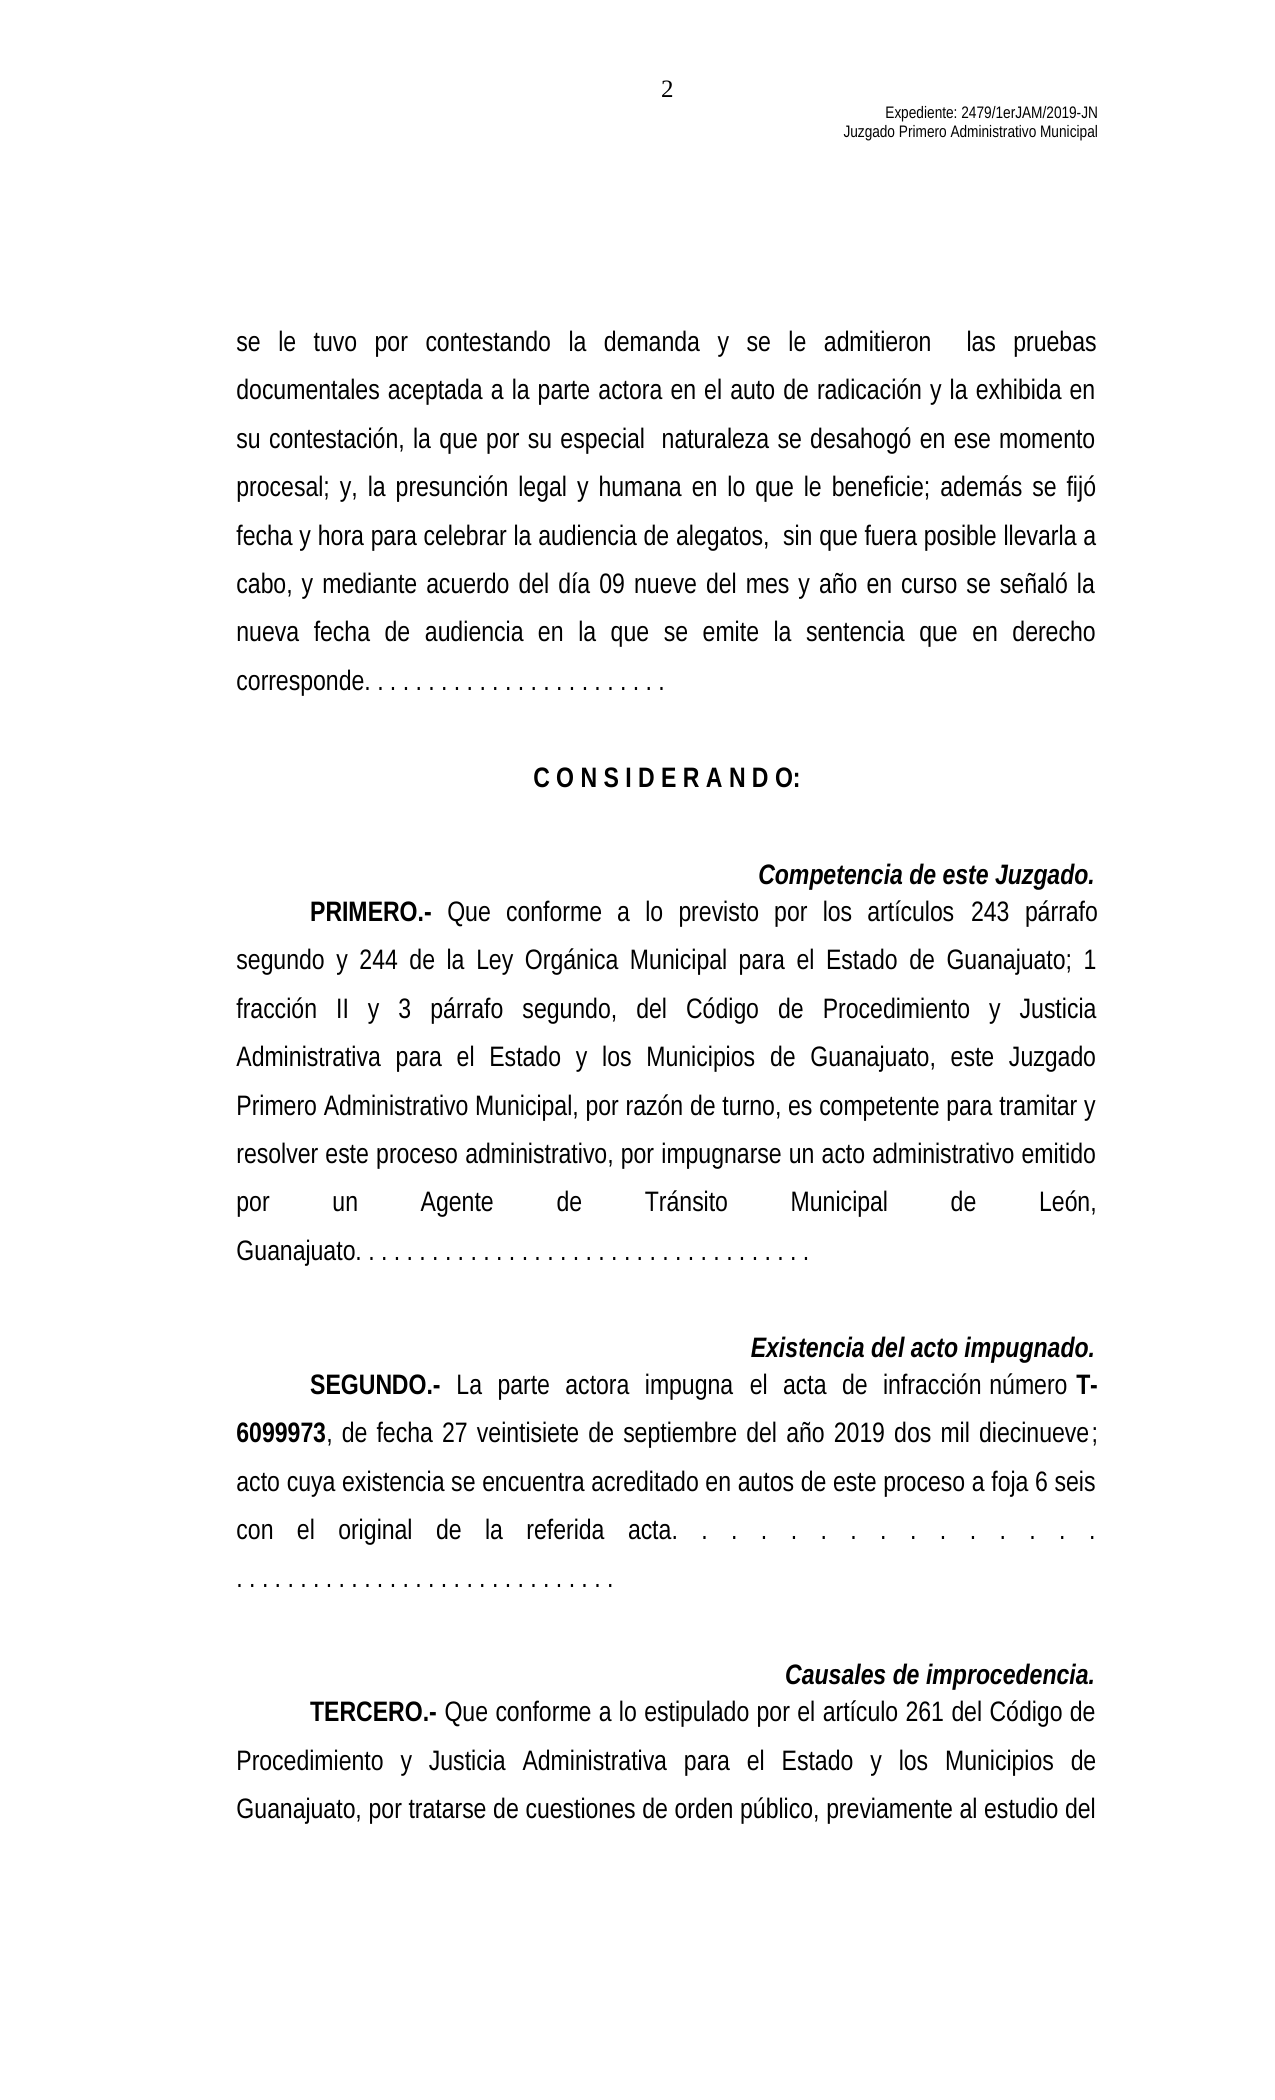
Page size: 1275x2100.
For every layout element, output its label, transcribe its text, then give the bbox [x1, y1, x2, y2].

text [236, 1696, 1098, 1825]
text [236, 325, 1098, 696]
text PRIMERO.- Que conforme a lo previsto por los artículos 243 párrafo segundo y 244 de la Ley Orgánica Municipal para el Estado de Guanajuato; 1 fracción II y 3 párrafo segundo, del Código de Procedimiento y Justicia Administrativa para el Estado y los Municipios de Guanajuato, este Juzgado Primero Administrativo Municipal, por razón de turno, es competente para tramitar y resolver este proceso administrativo, por impugnarse un acto administrativo emitido por un Agente de Tránsito Municipal de León, Guanajuato. . . . . . . . . . . . . . . . . . . . . . . . . . . . . . . . . . . . [236, 895, 1098, 1266]
text Existencia del acto impugnado. [236, 1331, 1098, 1363]
text C O N S I D E R A N D O: [236, 761, 1098, 793]
text Causales de improcedencia. [236, 1658, 1098, 1691]
text Competencia de este Juzgado. [236, 858, 1098, 890]
text SEGUNDO.- La parte actora impugna el acta de infracción número T-6099973, de fecha 27 veintisiete de septiembre del año 2019 dos mil diecinueve; acto cuya existencia se encuentra acreditado en autos de este proceso a foja 6 seis con el original de la referida acta. . . . . . . . . . . . . . . . . . . . . . . . . . . . . . . . . . . . . . . . . . . . . [236, 1368, 1098, 1594]
